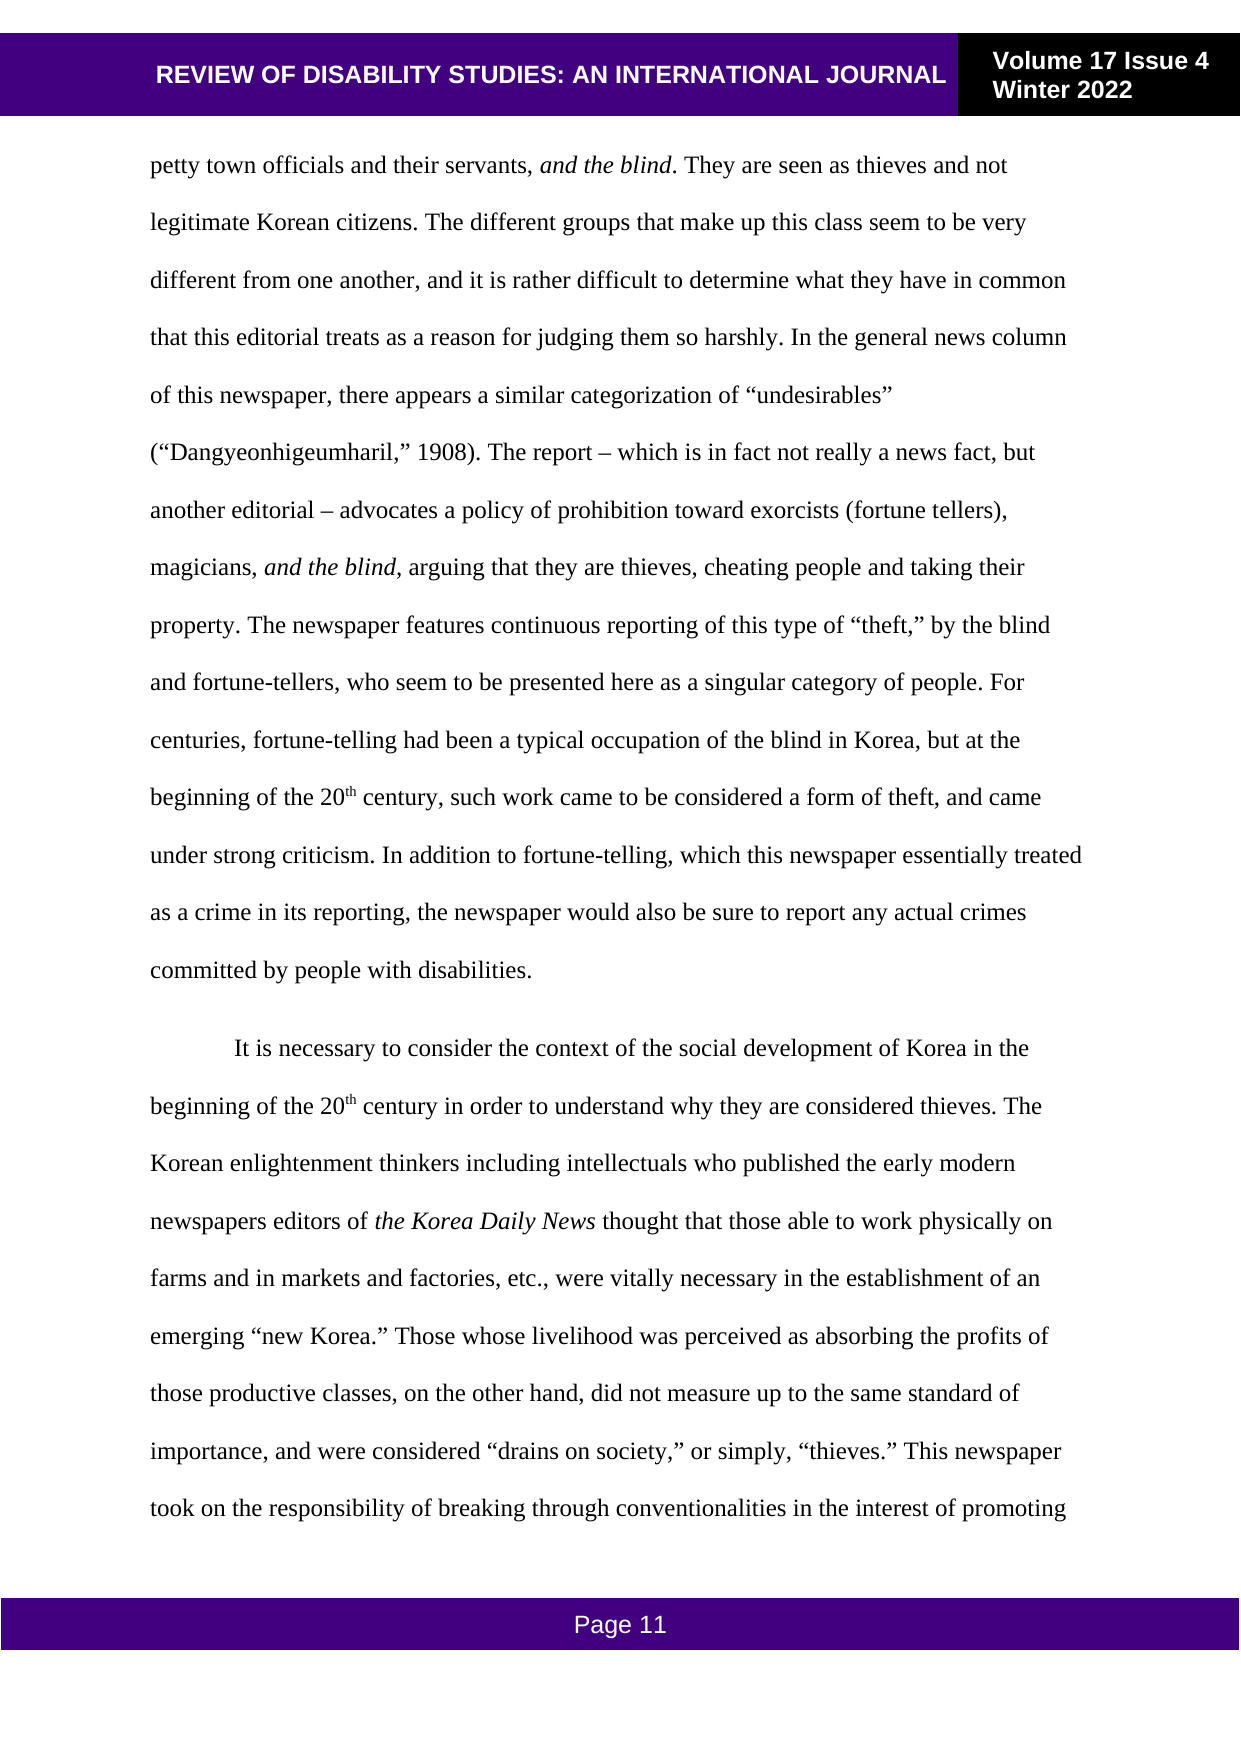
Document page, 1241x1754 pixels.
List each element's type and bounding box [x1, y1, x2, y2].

text [150, 1033, 1090, 1522]
text [150, 150, 1090, 984]
